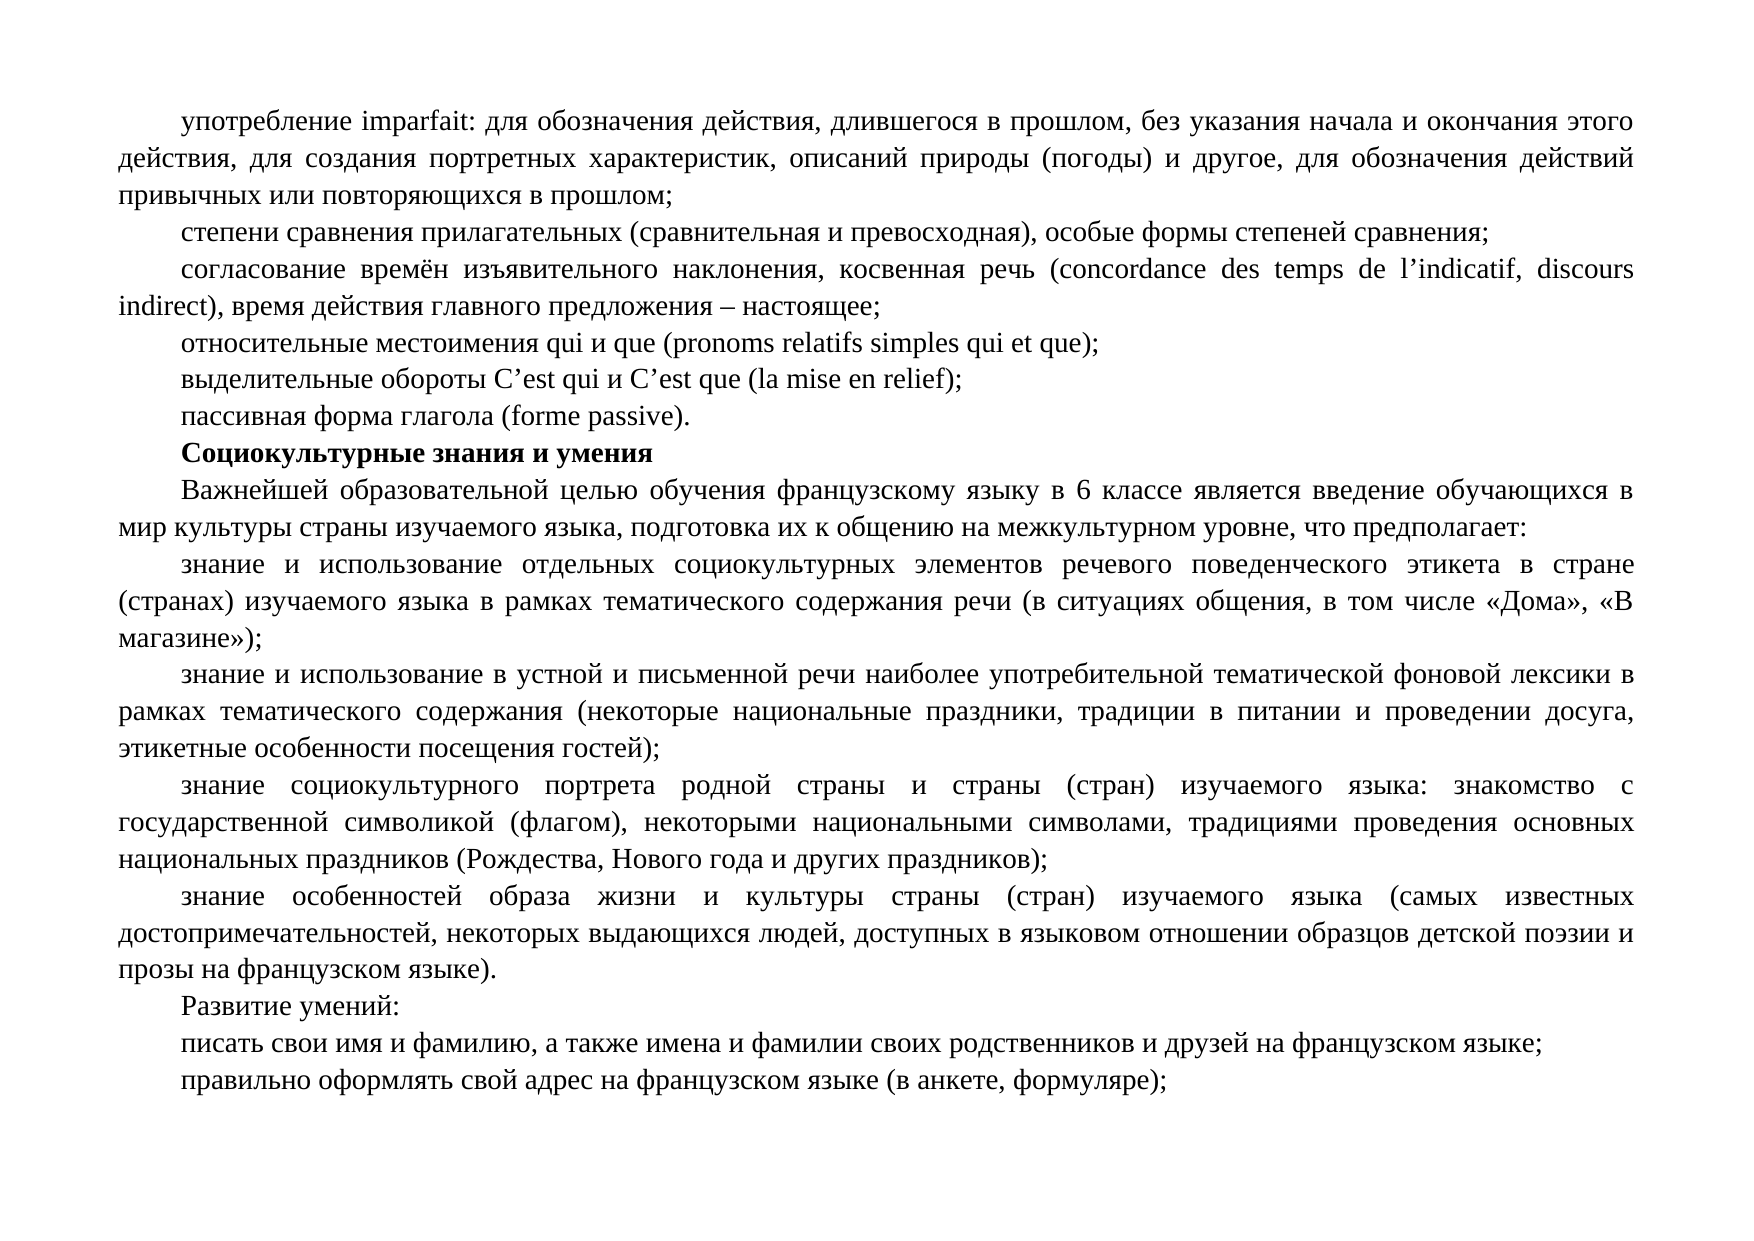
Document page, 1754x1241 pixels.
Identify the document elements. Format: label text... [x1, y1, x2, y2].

text Социокультурные знания и умения [118, 435, 1636, 469]
text правильно оформлять свой адрес на французском языке (в анкете, формуляре); [118, 1062, 1636, 1096]
text знание и использование отдельных социокультурных элементов речевого поведенческого этикета в стране (странах) изучаемого языка в рамках тематического содержания речи (в ситуациях общения, в том числе «Дома», «В магазине»); [118, 546, 1636, 653]
text согласование времён изъявительного наклонения, косвенная речь (concordance des temps de l’indicatif, discours indirect), время действия главного предложения – настоящее; [118, 251, 1636, 321]
text степени сравнения прилагательных (сравнительная и превосходная), особые формы степеней сравнения; [118, 214, 1636, 248]
text Важнейшей образовательной целью обучения французскому языку в 6 классе является введение обучающихся в мир культуры страны изучаемого языка, подготовка их к общению на межкультурном уровне, что предполагает: [118, 472, 1636, 543]
text употребление imparfait: для обозначения действия, длившегося в прошлом, без указания начала и окончания этого действия, для создания портретных характеристик, описаний природы (погоды) и другое, для обозначения действий привычных или повторяющихся в прошлом; [118, 103, 1636, 211]
text Развитие умений: [118, 988, 1636, 1022]
text писать свои имя и фамилию, а также имена и фамилии своих родственников и друзей на французском языке; [118, 1025, 1636, 1059]
text выделительные обороты C’est qui и C’est que (la mise en relief); [118, 362, 1636, 395]
text относительные местоимения qui и que (pronoms relatifs simples qui et que); [118, 325, 1636, 358]
text знание особенностей образа жизни и культуры страны (стран) изучаемого языка (самых известных достопримечательностей, некоторых выдающихся людей, доступных в языковом отношении образцов детской поэзии и прозы на французском языке). [118, 878, 1636, 985]
text знание и использование в устной и письменной речи наиболее употребительной тематической фоновой лексики в рамках тематического содержания (некоторые национальные праздники, традиции в питании и проведении досуга, этикетные особенности посещения гостей); [118, 657, 1636, 764]
text пассивная форма глагола (forme passive). [118, 398, 1636, 432]
text знание социокультурного портрета родной страны и страны (стран) изучаемого языка: знакомство с государственной символикой (флагом), некоторыми национальными символами, традициями проведения основных национальных праздников (Рождества, Нового года и других праздников); [118, 767, 1636, 874]
